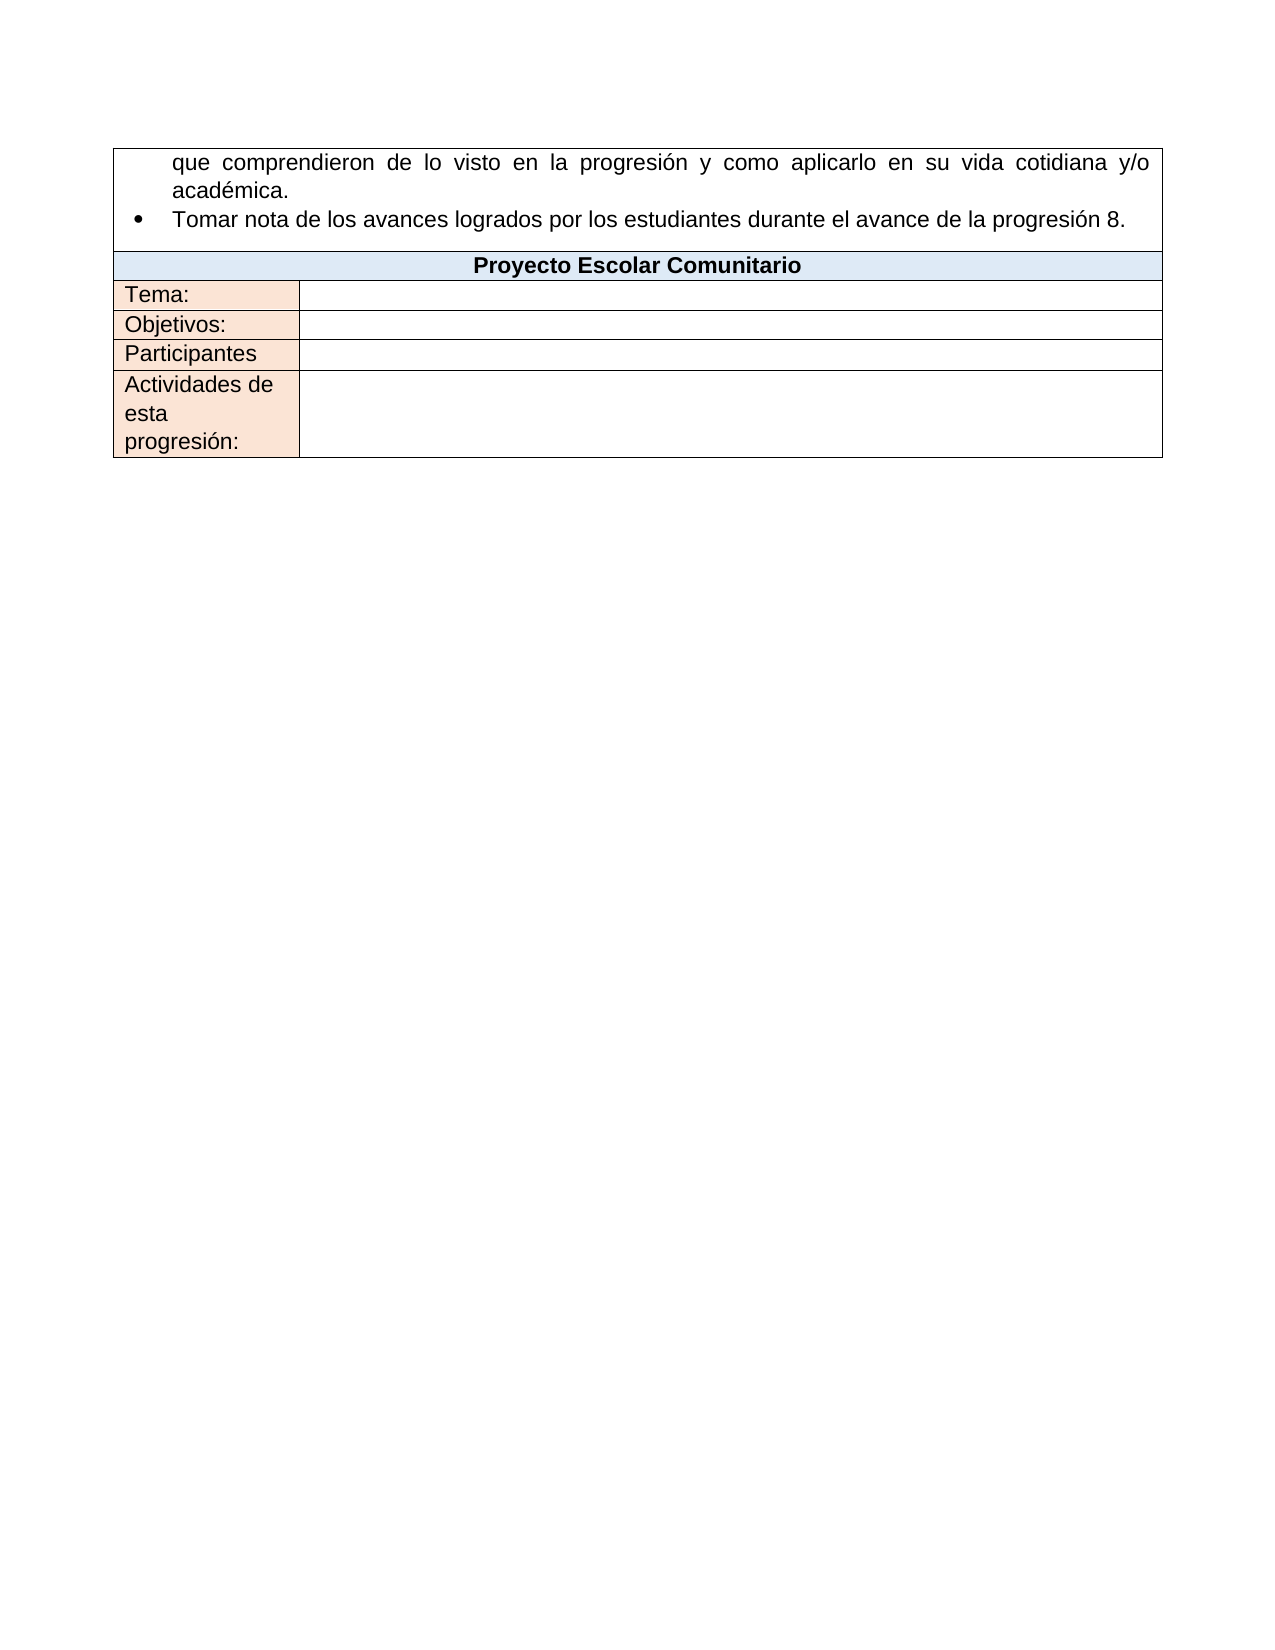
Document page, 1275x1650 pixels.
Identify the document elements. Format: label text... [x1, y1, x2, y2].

table_cell Participantes [114, 340, 299, 370]
table_cell Proyecto Escolar Comunitario [114, 252, 1162, 280]
table_cell [300, 371, 1162, 457]
table_cell Tema: [114, 281, 299, 309]
table_cell [300, 311, 1162, 339]
table_cell Actividades de esta progresión: [114, 371, 299, 457]
table_cell [300, 281, 1162, 309]
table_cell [114, 149, 1162, 251]
table_cell Objetivos: [114, 311, 299, 339]
table_cell [300, 340, 1162, 370]
